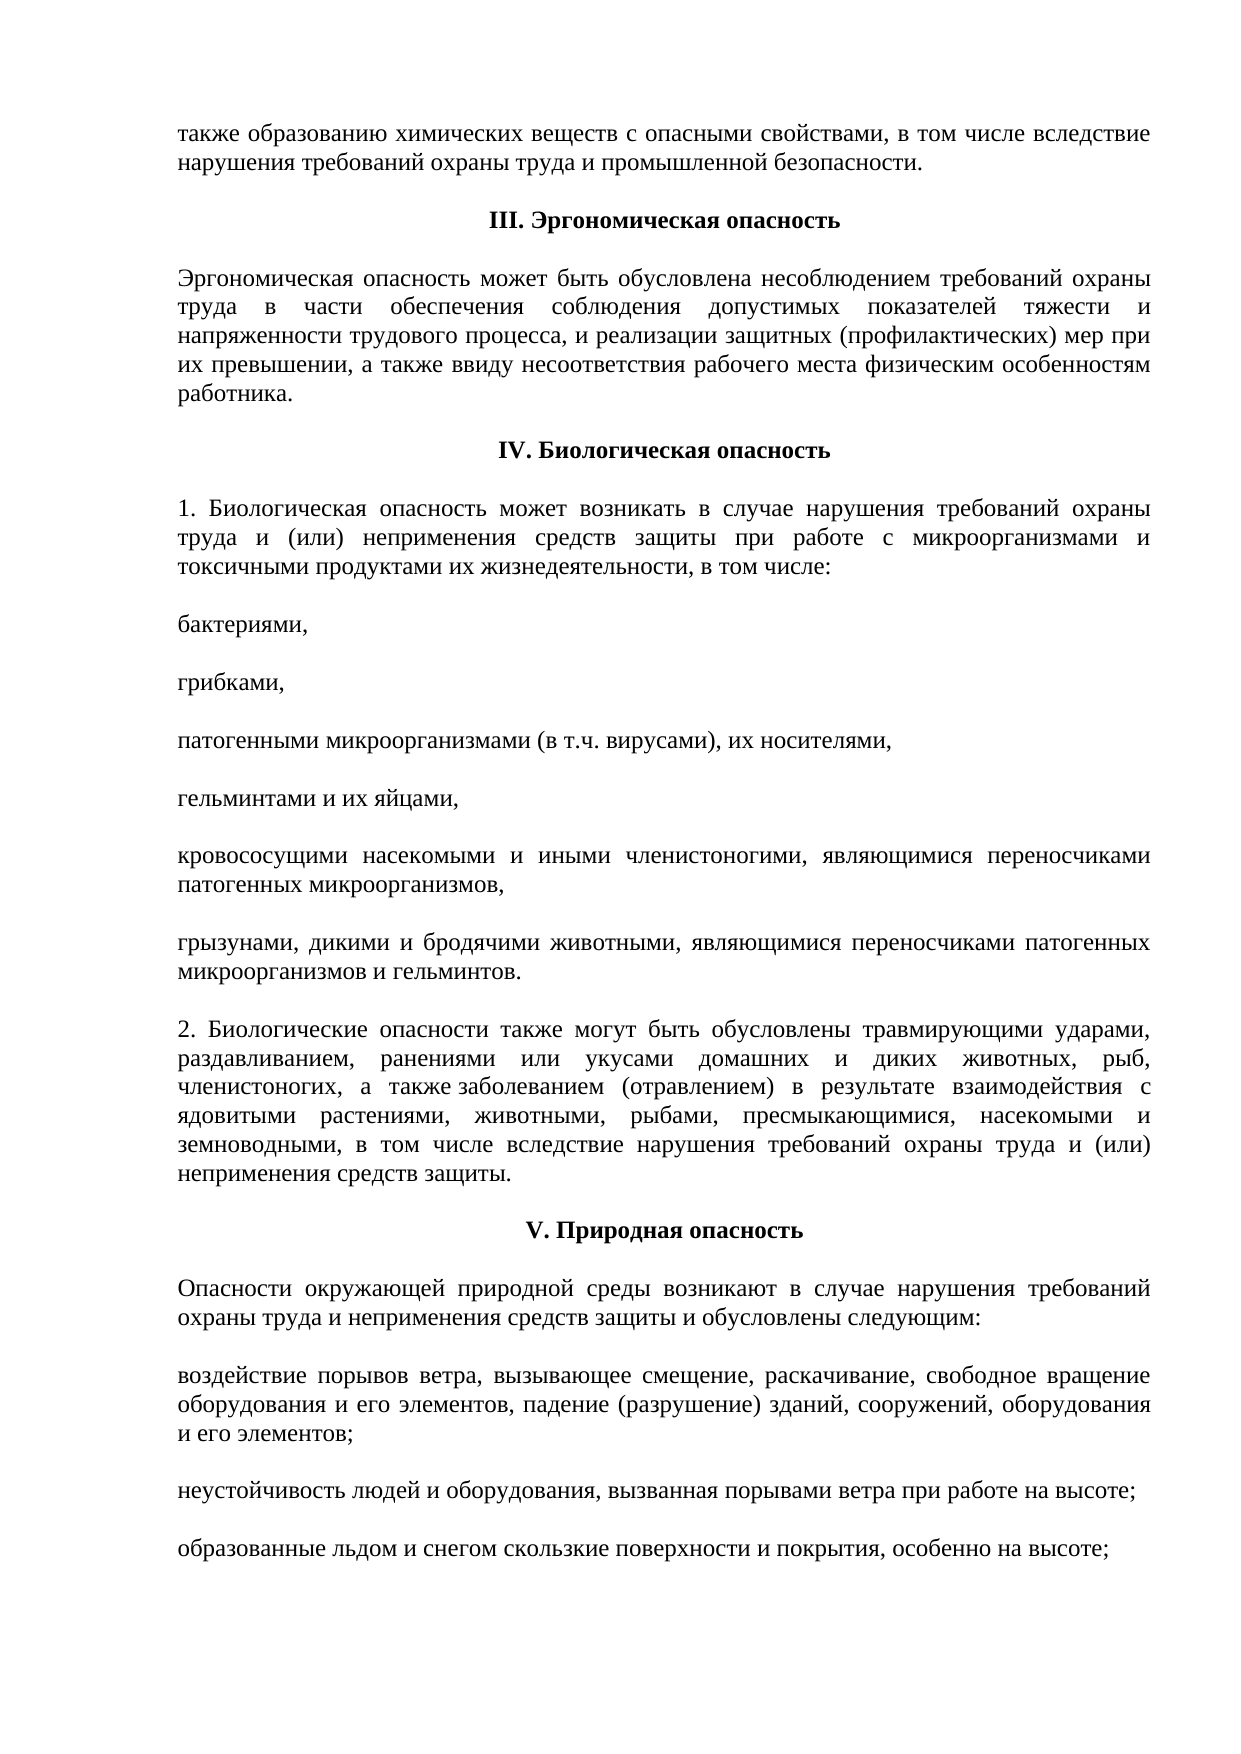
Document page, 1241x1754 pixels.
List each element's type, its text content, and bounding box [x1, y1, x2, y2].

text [177, 118, 1152, 176]
text неустойчивость людей и оборудования, вызванная порывами ветра при работе на высоте; [177, 1476, 1152, 1504]
text бактериями, [177, 609, 1152, 638]
text 1. Биологическая опасность может возникать в случае нарушения требований охраны труда и (или) неприменения средств защиты при работе с микроорганизмами и токсичными продуктами их жизнедеятельности, в том числе: [177, 493, 1152, 580]
text грызунами, дикими и бродячими животными, являющимися переносчиками патогенных микроорганизмов и гельминтов. [177, 927, 1152, 985]
text грибками, [177, 667, 1152, 696]
text Опасности окружающей природной среды возникают в случае нарушения требований охраны труда и неприменения средств защиты и обусловлены следующим: [177, 1273, 1152, 1331]
text V. Природная опасность [177, 1216, 1152, 1244]
text III. Эргономическая опасность [177, 205, 1152, 233]
text кровососущими насекомыми и иными членистоногими, являющимися переносчиками патогенных микроорганизмов, [177, 841, 1152, 898]
text Эргономическая опасность может быть обусловлена несоблюдением требований охраны труда в части обеспечения соблюдения допустимых показателей тяжести и напряженности трудового процесса, и реализации защитных (профилактических) мер при их превышении, а также ввиду несоответствия рабочего места физическим особенностям работника. [177, 263, 1152, 406]
text воздействие порывов ветра, вызывающее смещение, раскачивание, свободное вращение оборудования и его элементов, падение (разрушение) зданий, сооружений, оборудования и его элементов; [177, 1360, 1152, 1446]
text IV. Биологическая опасность [177, 436, 1152, 464]
text образованные льдом и снегом скользкие поверхности и покрытия, особенно на высоте; [177, 1533, 1152, 1562]
text 2. Биологические опасности также могут быть обусловлены травмирующими ударами, раздавливанием, ранениями или укусами домашних и диких животных, рыб, членистоногих, а также заболеванием (отравлением) в результате взаимодействия с ядовитыми растениями, животными, рыбами, пресмыкающимися, насекомыми и земноводными, в том числе вследствие нарушения требований охраны труда и (или) неприменения средств защиты. [177, 1014, 1152, 1186]
text патогенными микроорганизмами (в т.ч. вирусами), их носителями, [177, 725, 1152, 753]
text гельминтами и их яйцами, [177, 783, 1152, 811]
